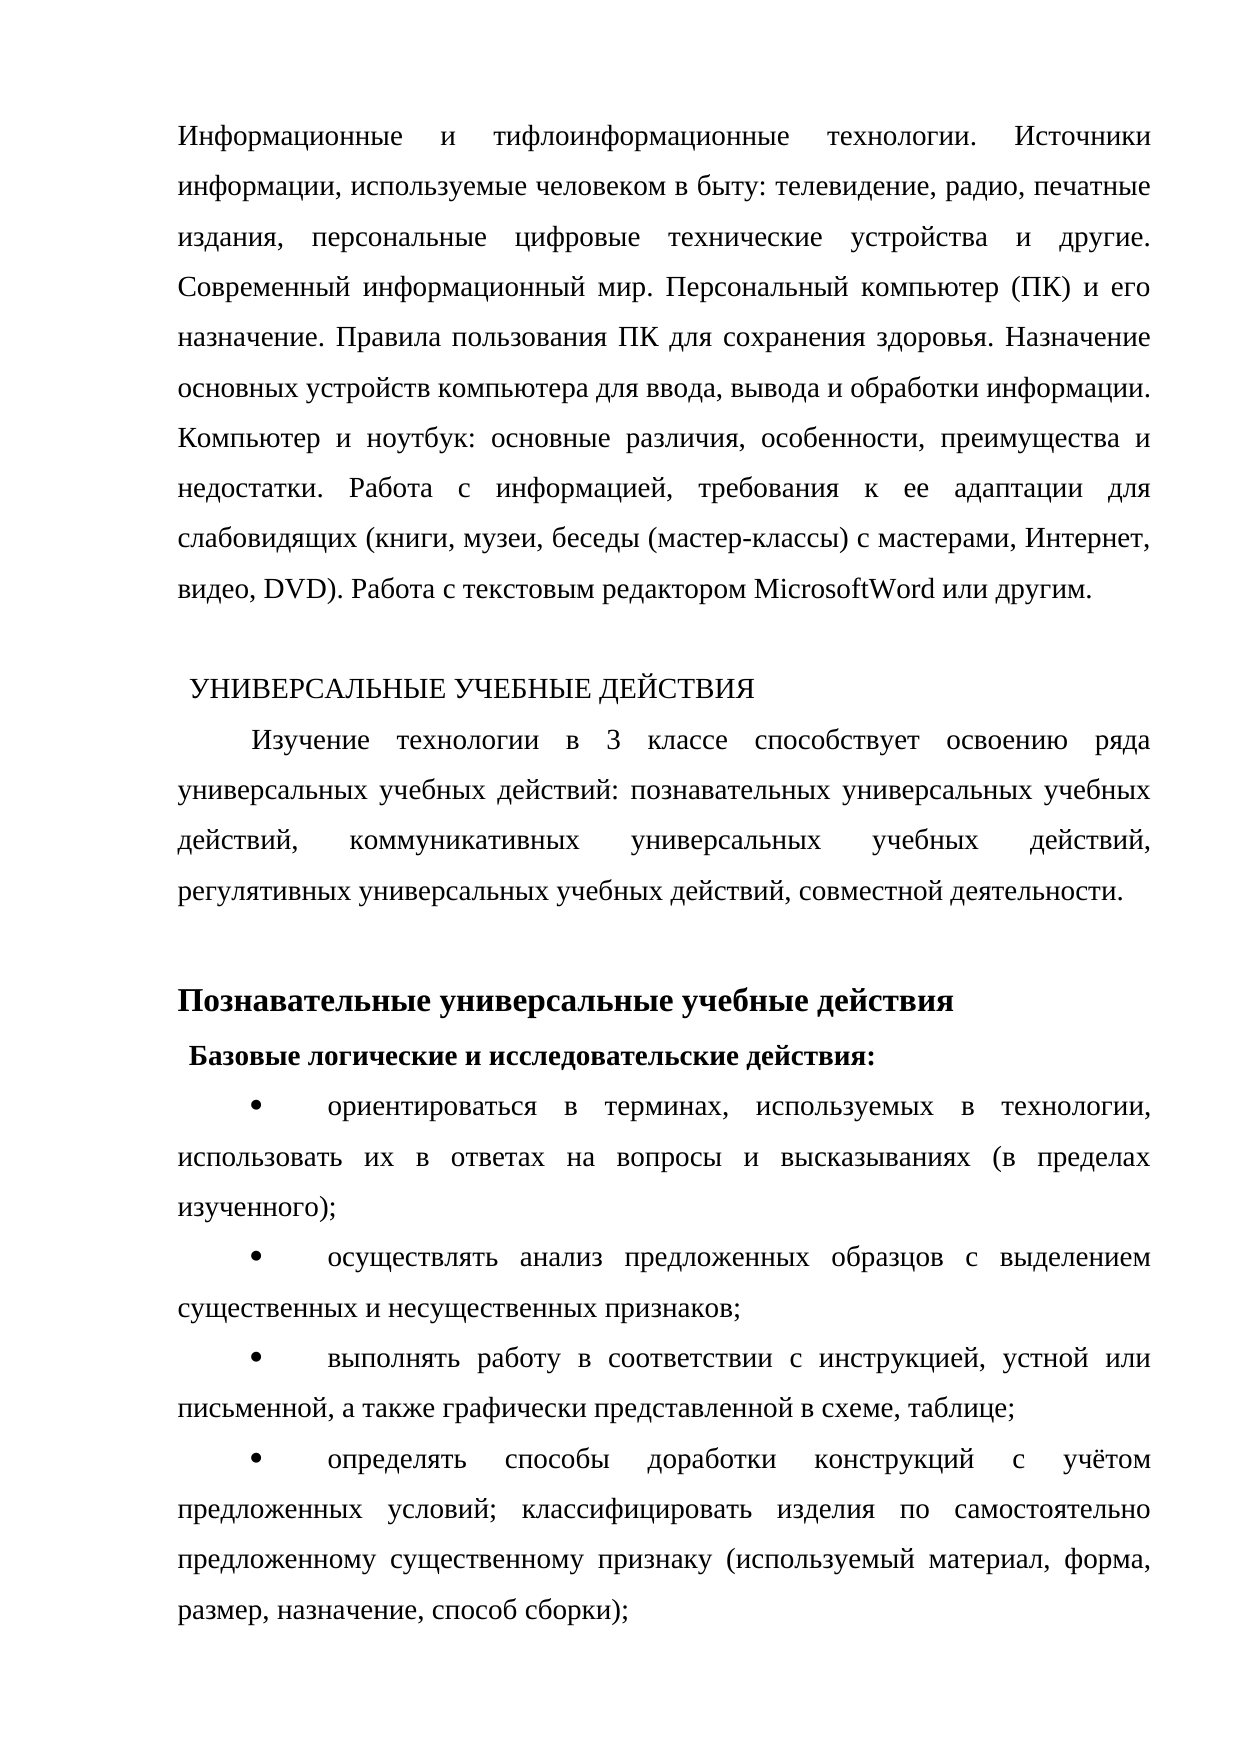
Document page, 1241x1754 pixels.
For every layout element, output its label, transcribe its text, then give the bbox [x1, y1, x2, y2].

text Познавательные универсальные учебные действия [177, 981, 1152, 1019]
text Изучение технологии в 3 классе способствует освоению ряда универсальных учебных действий: познавательных универсальных учебных действий, коммуникативных универсальных учебных действий, регулятивных универсальных учебных действий, совместной деятельности. [177, 722, 1152, 906]
list выполнять работу в соответствии с инструкцией, устной или письменной, а также графически представленной в схеме, таблице; [177, 1340, 1152, 1424]
list определять способы доработки конструкций с учётом предложенных условий; классифицировать изделия по самостоятельно предложенному существенному признаку (используемый материал, форма, размер, назначение, способ сборки); [177, 1441, 1152, 1626]
list осуществлять анализ предложенных образцов с выделением существенных и несущественных признаков; [177, 1239, 1152, 1323]
text Базовые логические и исследовательские действия: [189, 1038, 1152, 1072]
text УНИВЕРСАЛЬНЫЕ УЧЕБНЫЕ ДЕЙСТВИЯ [189, 672, 1152, 705]
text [177, 118, 1152, 604]
list ориентироваться в терминах, используемых в технологии, использовать их в ответах на вопросы и высказываниях (в пределах изученного); [177, 1088, 1152, 1223]
